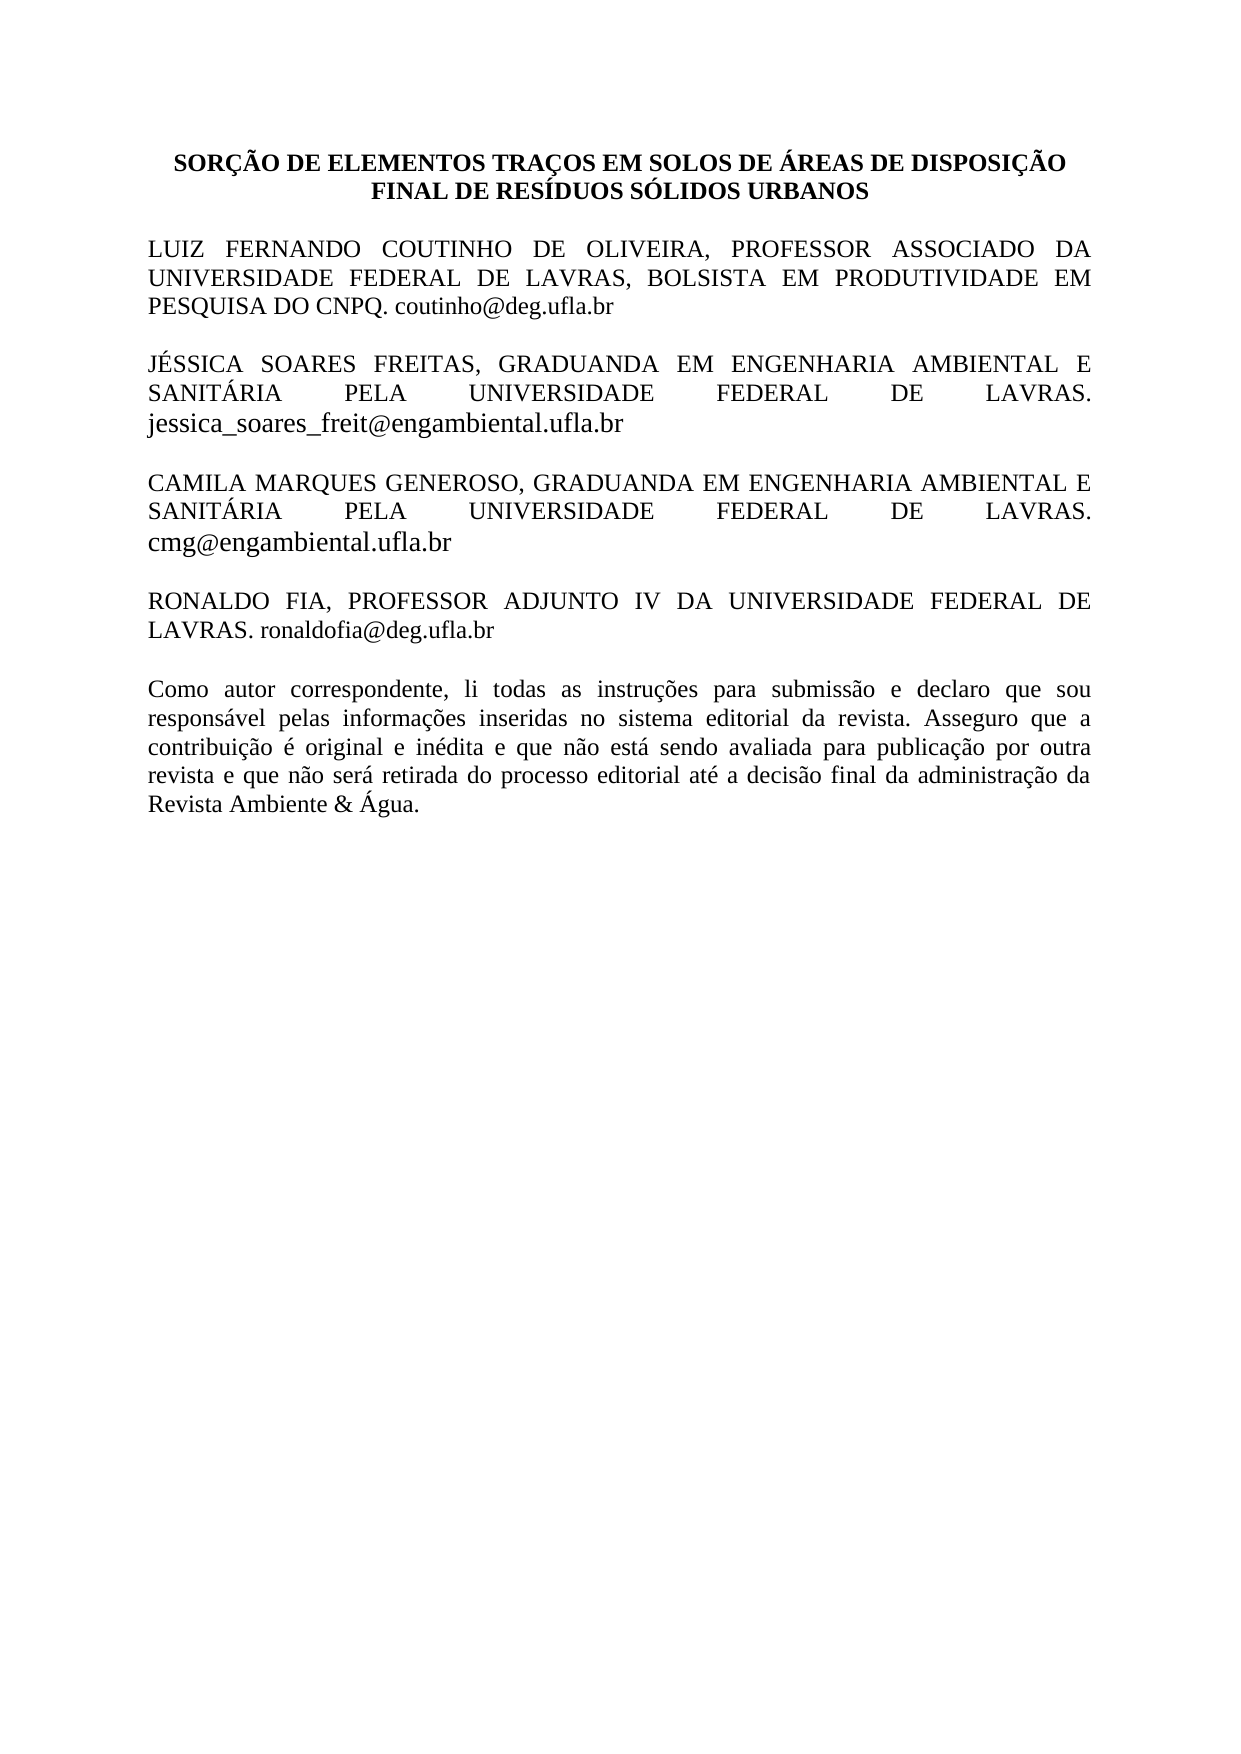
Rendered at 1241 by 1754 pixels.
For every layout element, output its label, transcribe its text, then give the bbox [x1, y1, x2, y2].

text JÉSSICA SOARES FREITAS, GRADUANDA EM ENGENHARIA AMBIENTAL E SANITÁRIA PELA UNIVERSIDADE FEDERAL DE LAVRAS. jessica_soares_freit@engambiental.ufla.br [148, 349, 1092, 439]
text RONALDO FIA, PROFESSOR ADJUNTO IV DA UNIVERSIDADE FEDERAL DE LAVRAS. ronaldofia@deg.ufla.br [148, 586, 1092, 644]
text SORÇÃO DE ELEMENTOS TRAÇOS EM SOLOS DE ÁREAS DE DISPOSIÇÃO FINAL DE RESÍDUOS SÓLIDOS URBANOS [148, 148, 1092, 205]
text LUIZ FERNANDO COUTINHO DE OLIVEIRA, PROFESSOR ASSOCIADO DA UNIVERSIDADE FEDERAL DE LAVRAS, BOLSISTA EM PRODUTIVIDADE EM PESQUISA DO CNPQ. coutinho@deg.ufla.br [148, 234, 1092, 320]
text CAMILA MARQUES GENEROSO, GRADUANDA EM ENGENHARIA AMBIENTAL E SANITÁRIA PELA UNIVERSIDADE FEDERAL DE LAVRAS. cmg@engambiental.ufla.br [148, 468, 1092, 557]
text Como autor correspondente, li todas as instruções para submissão e declaro que sou responsável pelas informações inseridas no sistema editorial da revista. Asseguro que a contribuição é original e inédita e que não está sendo avaliada para publicação por outra revista e que não será retirada do processo editorial até a decisão final da administração da Revista Ambiente & Água. [148, 674, 1092, 818]
